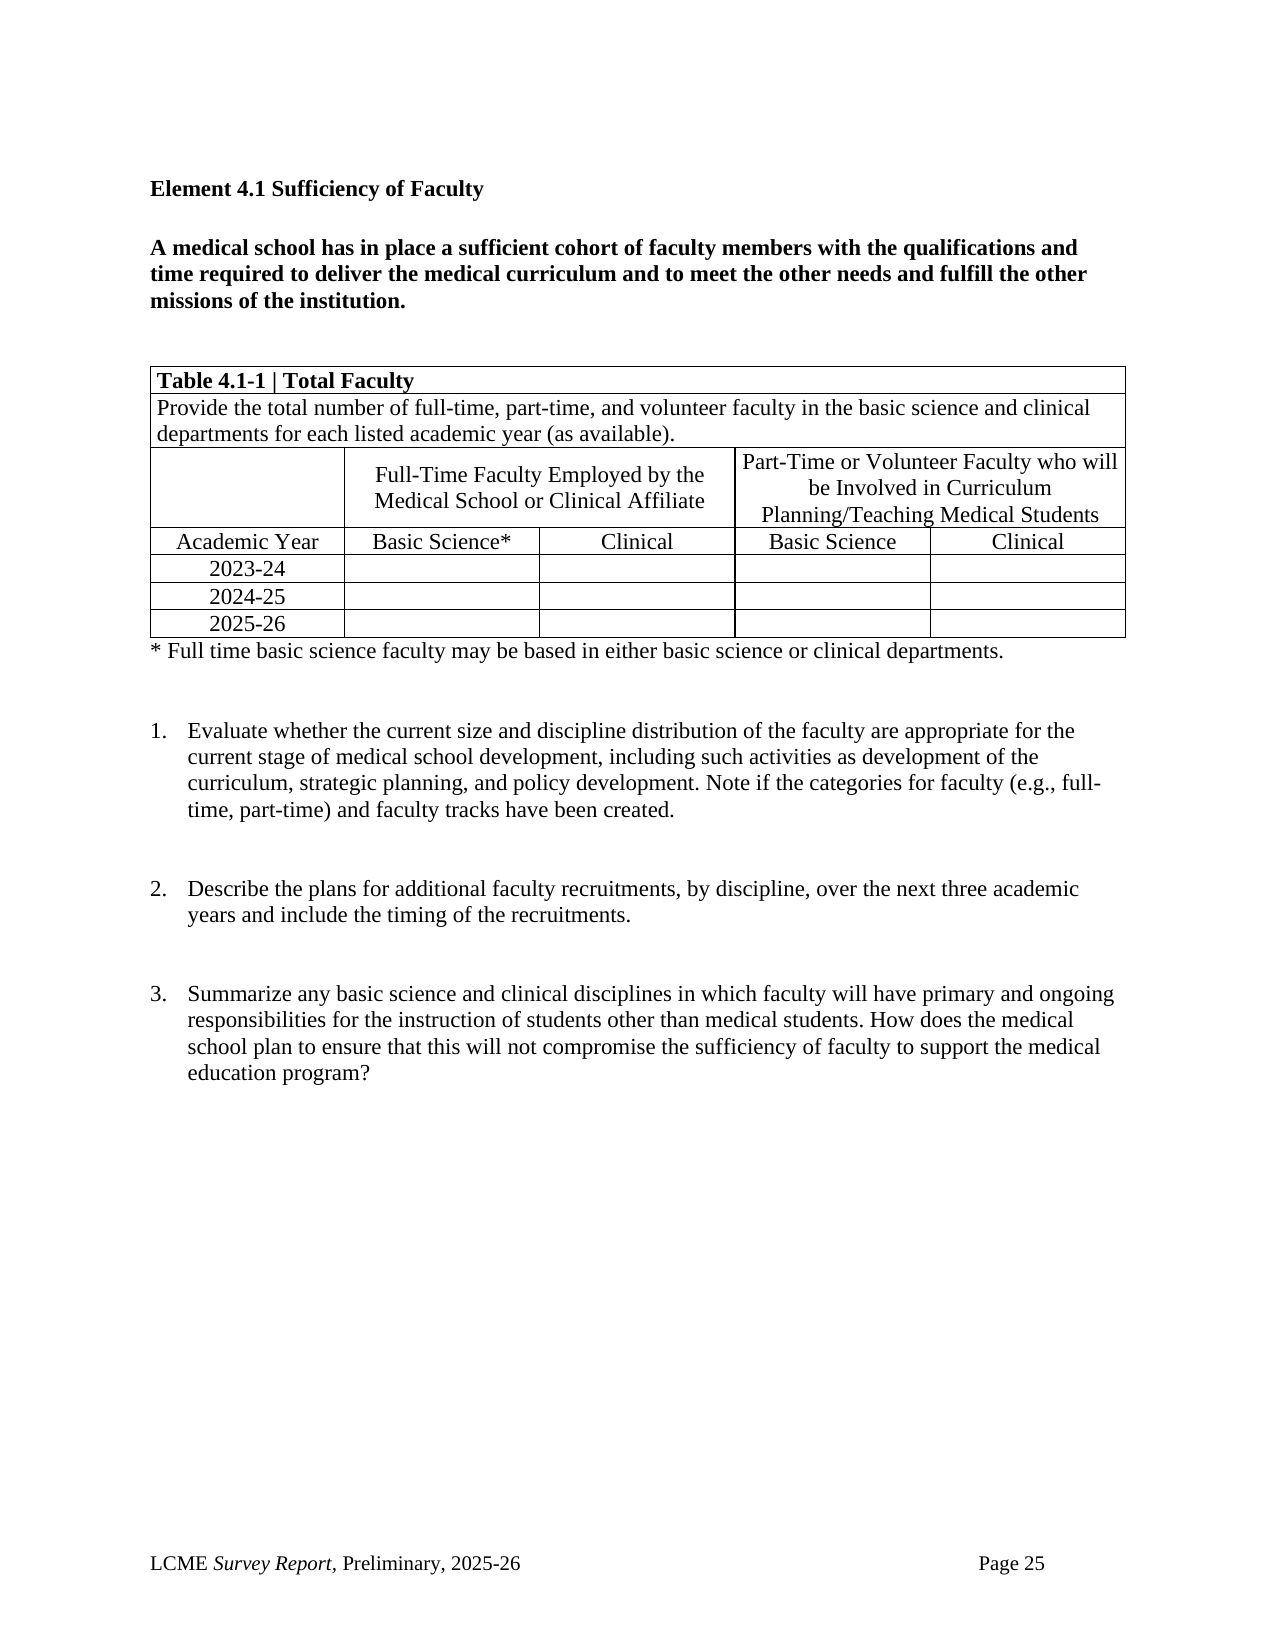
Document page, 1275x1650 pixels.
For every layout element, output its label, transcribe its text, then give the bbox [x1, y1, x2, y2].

table_cell [736, 610, 930, 637]
table_cell Clinical [540, 528, 734, 554]
table_cell [540, 610, 734, 637]
subtitle Element 4.1 Sufficiency of Faculty [150, 175, 1125, 201]
table_cell Full-Time Faculty Employed by the Medical School or Clinical Affiliate [345, 448, 734, 527]
table_cell [931, 555, 1125, 582]
table_cell Part-Time or Volunteer Faculty who will be Involved in Curriculum Planning/Teaching Medical Students [736, 448, 1125, 527]
text A medical school has in place a sufficient cohort of faculty members with the qualifications and time required to deliver the medical curriculum and to meet the other needs and fulfill the other missions of the institution. [150, 234, 1125, 313]
table_cell [540, 583, 734, 609]
table_header Table 4.1-1 | Total Faculty [151, 367, 1125, 393]
table_cell Basic Science* [345, 528, 539, 554]
table_cell [736, 555, 930, 582]
table_cell [540, 555, 734, 582]
text 3. Summarize any basic science and clinical disciplines in which faculty will have primary and ongoing responsibilities for the instruction of students other than medical students. How does the medical school plan to ensure that this will not compromise the sufficiency of faculty to support the medical education program? [150, 980, 1125, 1086]
table_cell [345, 583, 539, 609]
table_cell Basic Science [736, 528, 930, 554]
text * Full time basic science faculty may be based in either basic science or clinical departments. [150, 638, 1125, 664]
table_cell 2025-26 [151, 610, 344, 637]
table_cell [931, 583, 1125, 609]
table_cell [151, 448, 344, 527]
table_cell 2024-25 [151, 583, 344, 609]
table_cell [345, 555, 539, 582]
text 1. Evaluate whether the current size and discipline distribution of the faculty are appropriate for the current stage of medical school development, including such activities as development of the curriculum, strategic planning, and policy development. Note if the categories for faculty (e.g., full-time, part-time) and faculty tracks have been created. [150, 717, 1125, 822]
table_cell [736, 583, 930, 609]
table_cell Academic Year [151, 528, 344, 554]
table_cell [931, 610, 1125, 637]
text 2. Describe the plans for additional faculty recruitments, by discipline, over the next three academic years and include the timing of the recruitments. [150, 875, 1125, 927]
table_cell 2023-24 [151, 555, 344, 582]
table_cell Clinical [931, 528, 1125, 554]
table_cell Provide the total number of full-time, part-time, and volunteer faculty in the basic science and clinical departments for each listed academic year (as available). [151, 394, 1125, 447]
table_cell [345, 610, 539, 637]
